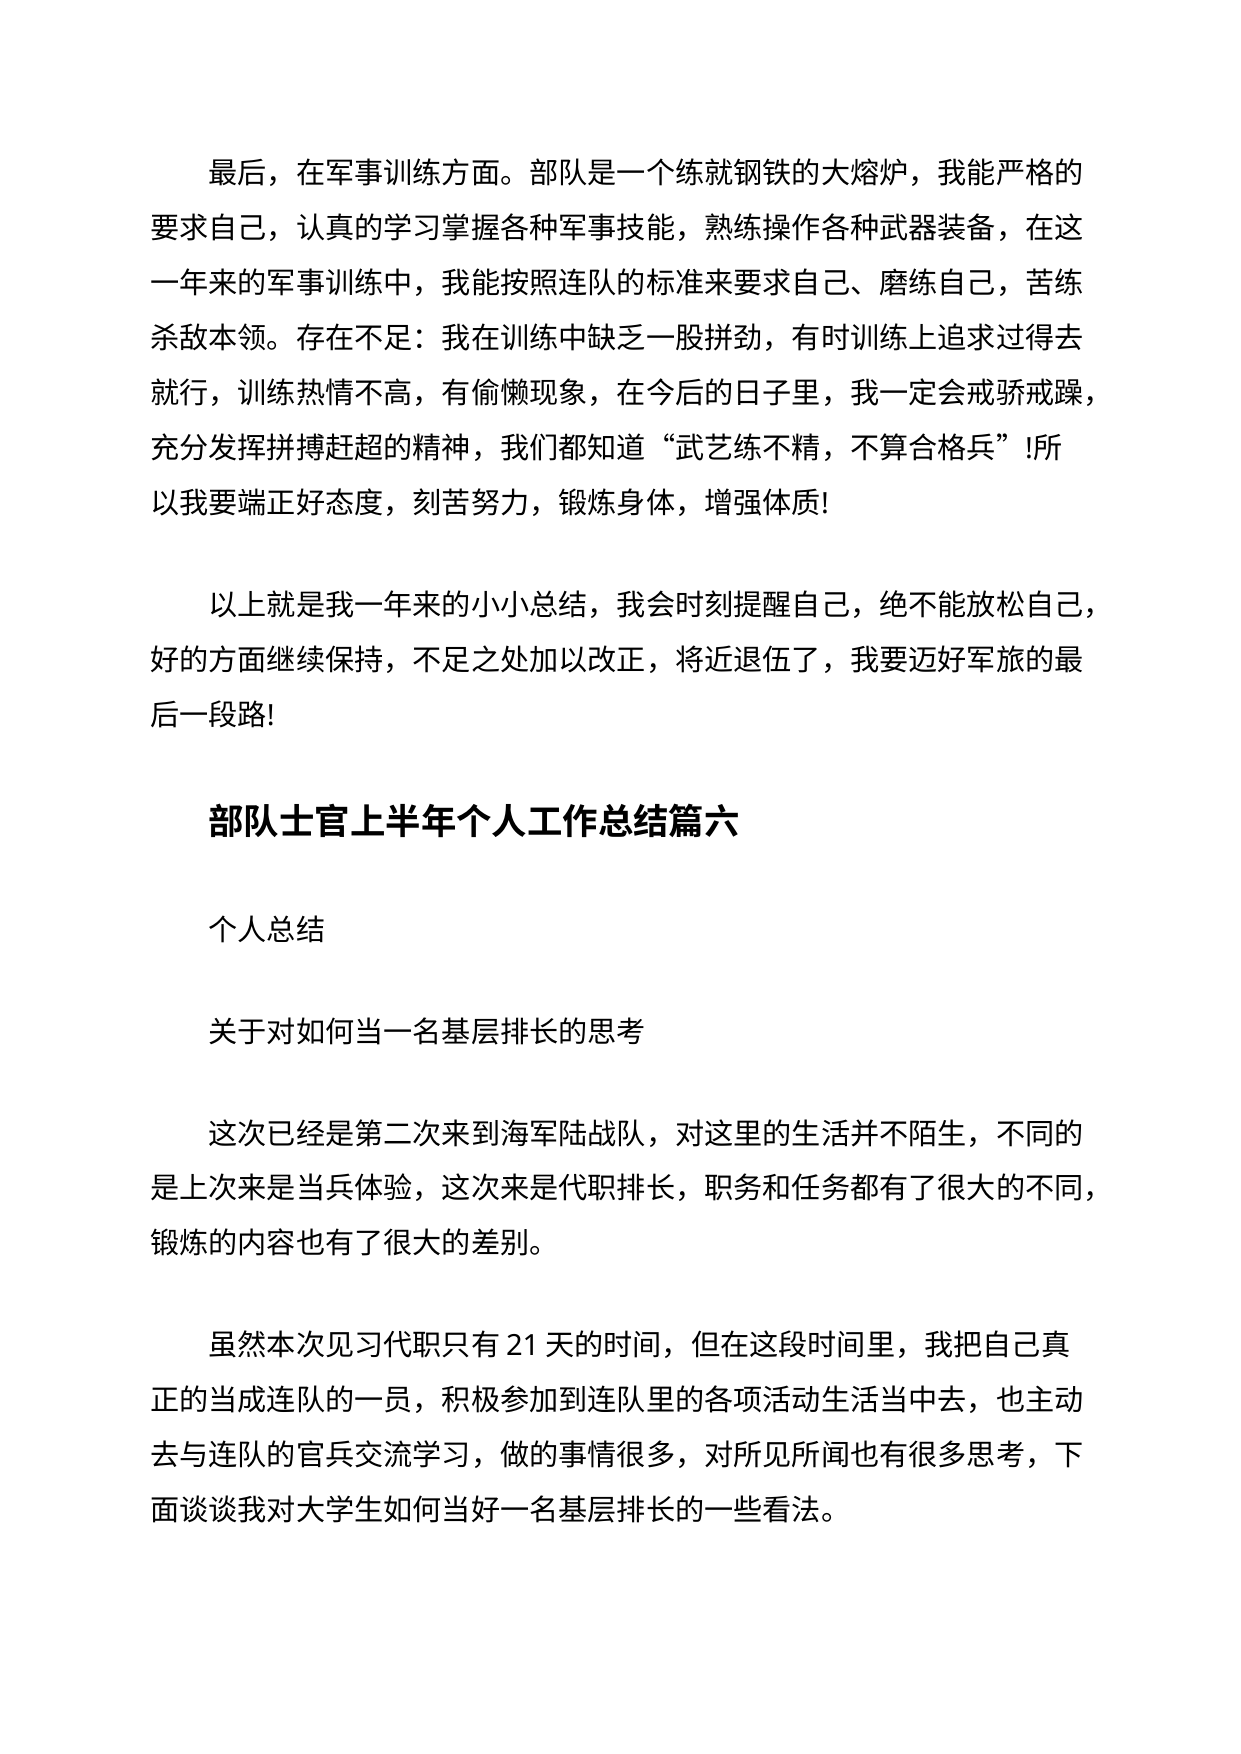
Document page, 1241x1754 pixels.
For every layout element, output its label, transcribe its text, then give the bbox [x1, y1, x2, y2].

text 部队士官上半年个人工作总结篇六 [150, 793, 1090, 844]
text 关于对如何当一名基层排长的思考 [150, 1008, 1090, 1051]
text 虽然本次见习代职只有21天的时间，但在这段时间里，我把自己真正的当成连队的一员，积极参加到连队里的各项活动生活当中去，也主动去与连队的官兵交流学习，做的事情很多，对所见所闻也有很多思考，下面谈谈我对大学生如何当好一名基层排长的一些看法。 [150, 1322, 1090, 1529]
text 最后，在军事训练方面。部队是一个练就钢铁的大熔炉，我能严格的要求自己，认真的学习掌握各种军事技能，熟练操作各种武器装备，在这一年来的军事训练中，我能按照连队的标准来要求自己、磨练自己，苦练杀敌本领。存在不足：我在训练中缺乏一股拼劲，有时训练上追求过得去就行，训练热情不高，有偷懒现象，在今后的日子里，我一定会戒骄戒躁，充分发挥拼搏赶超的精神，我们都知道“武艺练不精，不算合格兵”!所以我要端正好态度，刻苦努力，锻炼身体，增强体质! [150, 150, 1090, 522]
text 以上就是我一年来的小小总结，我会时刻提醒自己，绝不能放松自己，好的方面继续保持，不足之处加以改正，将近退伍了，我要迈好军旅的最后一段路! [150, 581, 1090, 734]
text 个人总结 [150, 907, 1090, 949]
text 这次已经是第二次来到海军陆战队，对这里的生活并不陌生，不同的是上次来是当兵体验，这次来是代职排长，职务和任务都有了很大的不同，锻炼的内容也有了很大的差别。 [150, 1110, 1090, 1262]
